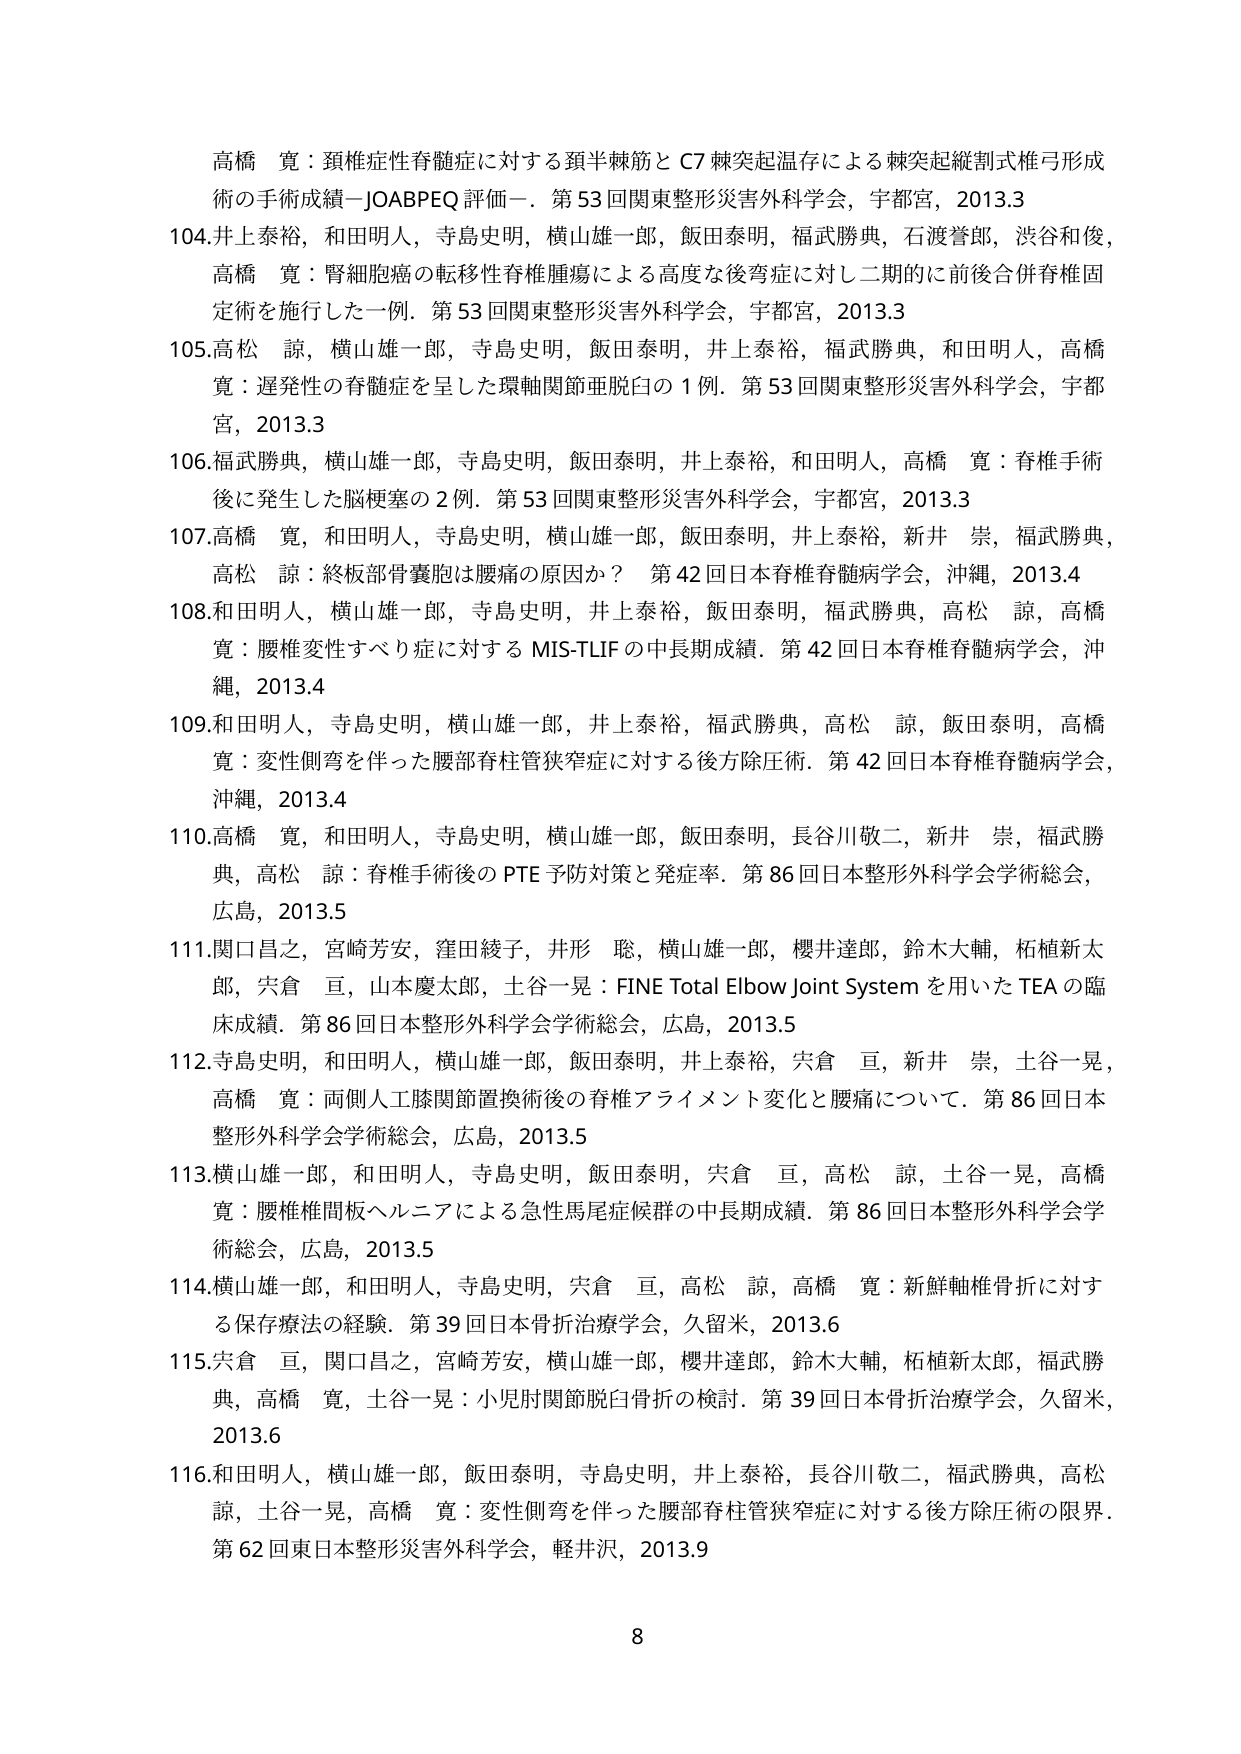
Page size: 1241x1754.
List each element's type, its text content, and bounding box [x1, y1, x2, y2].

list 横山雄一郎，和田明人，寺島史明，飯田泰明，宍倉 亘，高松 諒，土谷一晃，高橋 寛：腰椎椎間板ヘルニアによる急性馬尾症候群の中長期成績．第86回日本整形外科学会学術総会，広島，2013.5 [169, 1154, 1106, 1266]
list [169, 141, 1106, 216]
list 和田明人，横山雄一郎，飯田泰明，寺島史明，井上泰裕，長谷川敬二，福武勝典，高松 諒，土谷一晃，高橋 寛：変性側弯を伴った腰部脊柱管狭窄症に対する後方除圧術の限界．第62回東日本整形災害外科学会，軽井沢，2013.9 [169, 1454, 1106, 1566]
list 和田明人，横山雄一郎，寺島史明，井上泰裕，飯田泰明，福武勝典，高松 諒，高橋 寛：腰椎変性すべり症に対するMIS-TLIFの中長期成績．第42回日本脊椎脊髄病学会，沖縄，2013.4 [169, 591, 1106, 704]
list 関口昌之，宮崎芳安，窪田綾子，井形 聡，横山雄一郎，櫻井達郎，鈴木大輔，柘植新太郎，宍倉 亘，山本慶太郎，土谷一晃：FINE Total Elbow Joint Systemを用いたTEAの臨床成績．第86回日本整形外科学会学術総会，広島，2013.5 [169, 929, 1106, 1041]
list 高橋 寛，和田明人，寺島史明，横山雄一郎，飯田泰明，井上泰裕，新井 崇，福武勝典，高松 諒：終板部骨嚢胞は腰痛の原因か？ 第42回日本脊椎脊髄病学会，沖縄，2013.4 [169, 516, 1106, 591]
list 高橋 寛，和田明人，寺島史明，横山雄一郎，飯田泰明，長谷川敬二，新井 崇，福武勝典，高松 諒：脊椎手術後のPTE予防対策と発症率．第86回日本整形外科学会学術総会，広島，2013.5 [169, 816, 1106, 929]
list 井上泰裕，和田明人，寺島史明，横山雄一郎，飯田泰明，福武勝典，石渡誉郎，渋谷和俊，高橋 寛：腎細胞癌の転移性脊椎腫瘍による高度な後弯症に対し二期的に前後合併脊椎固定術を施行した一例．第53回関東整形災害外科学会，宇都宮，2013.3 [169, 216, 1106, 329]
list 福武勝典，横山雄一郎，寺島史明，飯田泰明，井上泰裕，和田明人，高橋 寛：脊椎手術後に発生した脳梗塞の2例．第53回関東整形災害外科学会，宇都宮，2013.3 [169, 441, 1106, 516]
list 横山雄一郎，和田明人，寺島史明，宍倉 亘，高松 諒，高橋 寛：新鮮軸椎骨折に対する保存療法の経験．第39回日本骨折治療学会，久留米，2013.6 [169, 1266, 1106, 1341]
list 和田明人，寺島史明，横山雄一郎，井上泰裕，福武勝典，高松 諒，飯田泰明，高橋 寛：変性側弯を伴った腰部脊柱管狭窄症に対する後方除圧術．第42回日本脊椎脊髄病学会，沖縄，2013.4 [169, 704, 1106, 816]
list 寺島史明，和田明人，横山雄一郎，飯田泰明，井上泰裕，宍倉 亘，新井 崇，土谷一晃，高橋 寛：両側人工膝関節置換術後の脊椎アライメント変化と腰痛について．第86回日本整形外科学会学術総会，広島，2013.5 [169, 1041, 1106, 1154]
list 高松 諒，横山雄一郎，寺島史明，飯田泰明，井上泰裕，福武勝典，和田明人，高橋 寛：遅発性の脊髄症を呈した環軸関節亜脱臼の1例．第53回関東整形災害外科学会，宇都宮，2013.3 [169, 329, 1106, 441]
list 宍倉 亘，関口昌之，宮崎芳安，横山雄一郎，櫻井達郎，鈴木大輔，柘植新太郎，福武勝典，高橋 寛，土谷一晃：小児肘関節脱臼骨折の検討．第39回日本骨折治療学会，久留米，2013.6 [169, 1341, 1106, 1454]
